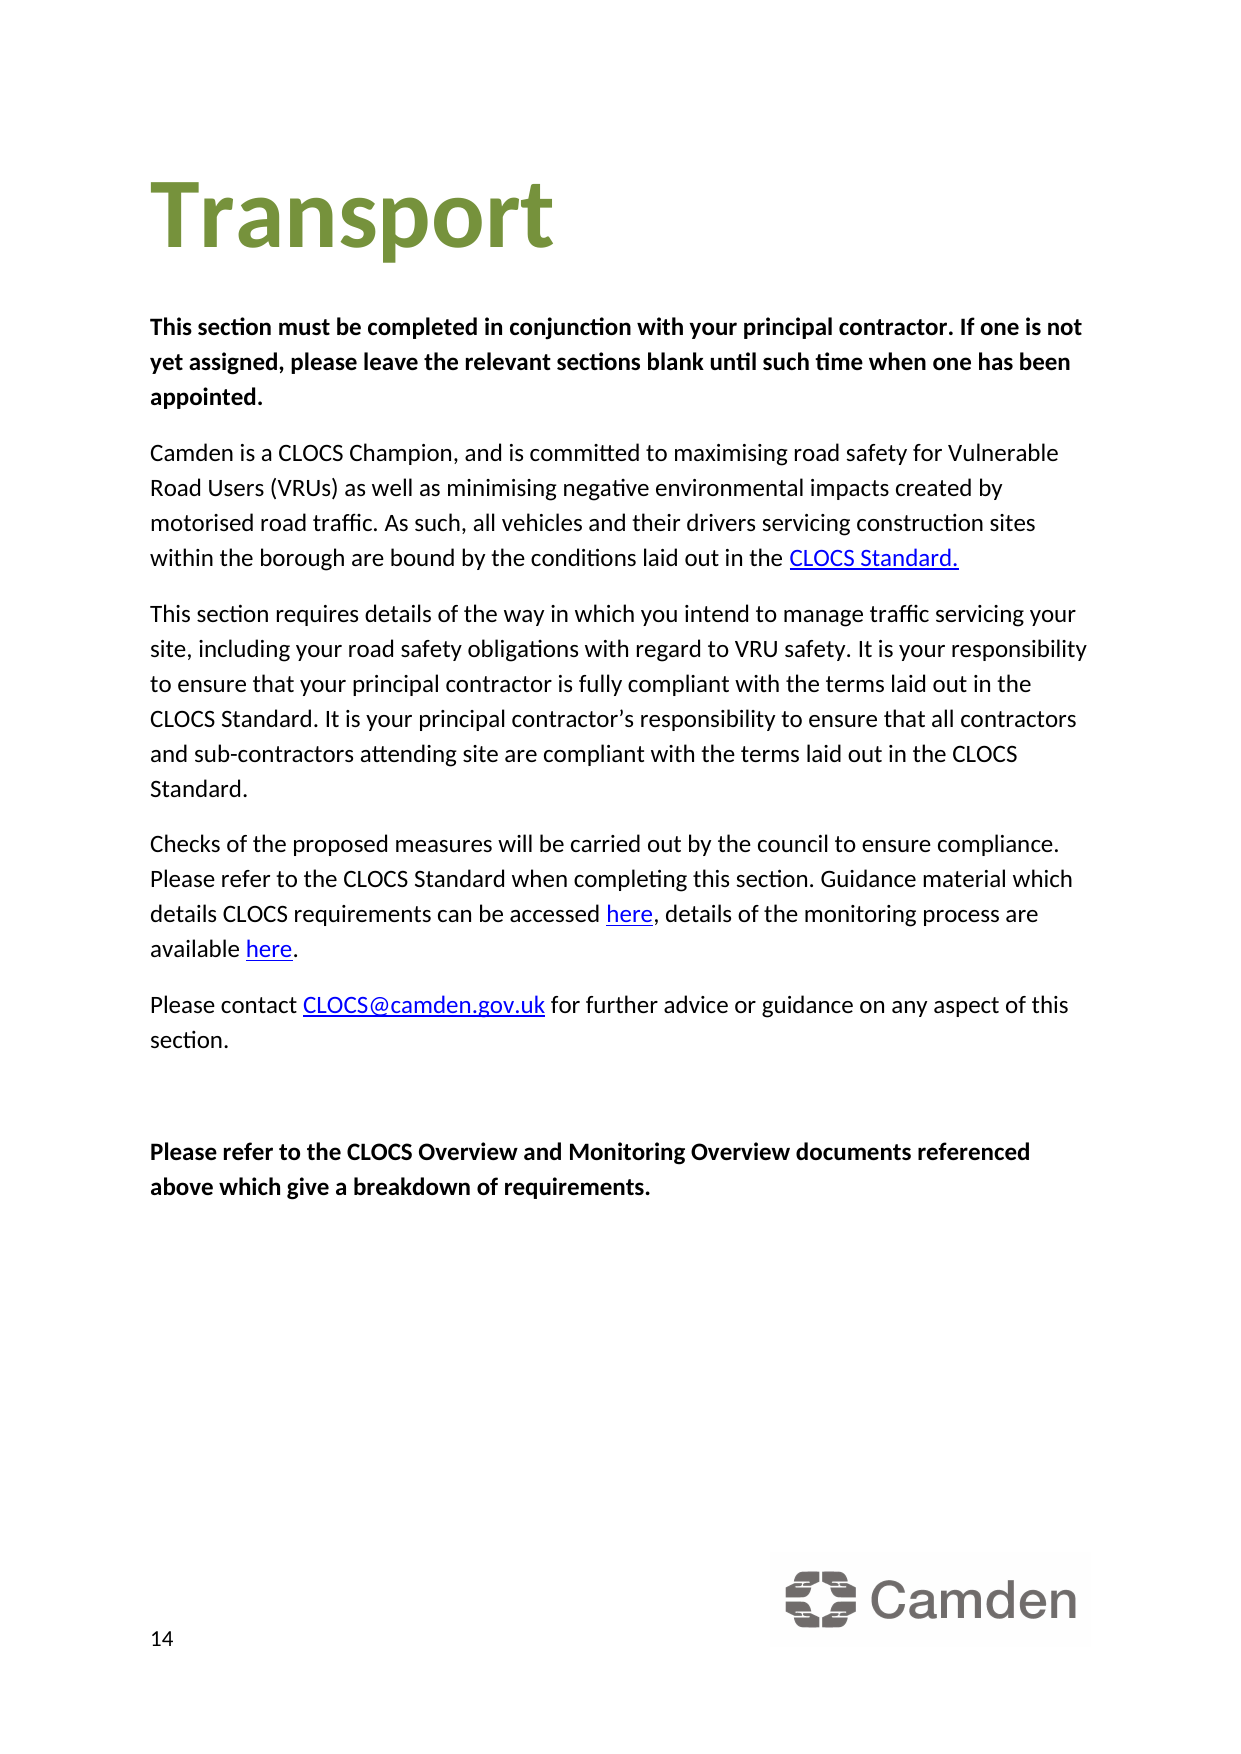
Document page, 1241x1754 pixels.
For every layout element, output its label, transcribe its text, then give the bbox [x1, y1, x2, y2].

text Transport [150, 150, 1090, 272]
picture [770, 1552, 1091, 1647]
text Camden is a CLOCS Champion, and is committed to maximising road safety for Vulnerable Road Users (VRUs) as well as minimising negative environmental impacts created by motorised road traffic. As such, all vehicles and their drivers servicing construction sites within the borough are bound by the conditions laid out in the CLOCS Standard. [150, 437, 1090, 572]
text Please contact CLOCS@camden.gov.uk for further advice or guidance on any aspect of this section. [150, 989, 1090, 1055]
text This section must be completed in conjunction with your principal contractor. If one is not yet assigned, please leave the relevant sections blank until such time when one has been appointed. [150, 311, 1090, 412]
text Please refer to the CLOCS Overview and Monitoring Overview documents referenced above which give a breakdown of requirements. [150, 1136, 1090, 1202]
text This section requires details of the way in which you intend to manage traffic servicing your site, including your road safety obligations with regard to VRU safety. It is your responsibility to ensure that your principal contractor is fully compliant with the terms laid out in the CLOCS Standard. It is your principal contractor’s responsibility to ensure that all contractors and sub-contractors attending site are compliant with the terms laid out in the CLOCS Standard. [150, 598, 1090, 803]
text Checks of the proposed measures will be carried out by the council to ensure compliance. Please refer to the CLOCS Standard when completing this section. Guidance material which details CLOCS requirements can be accessed here, details of the monitoring process are available here. [150, 829, 1090, 964]
